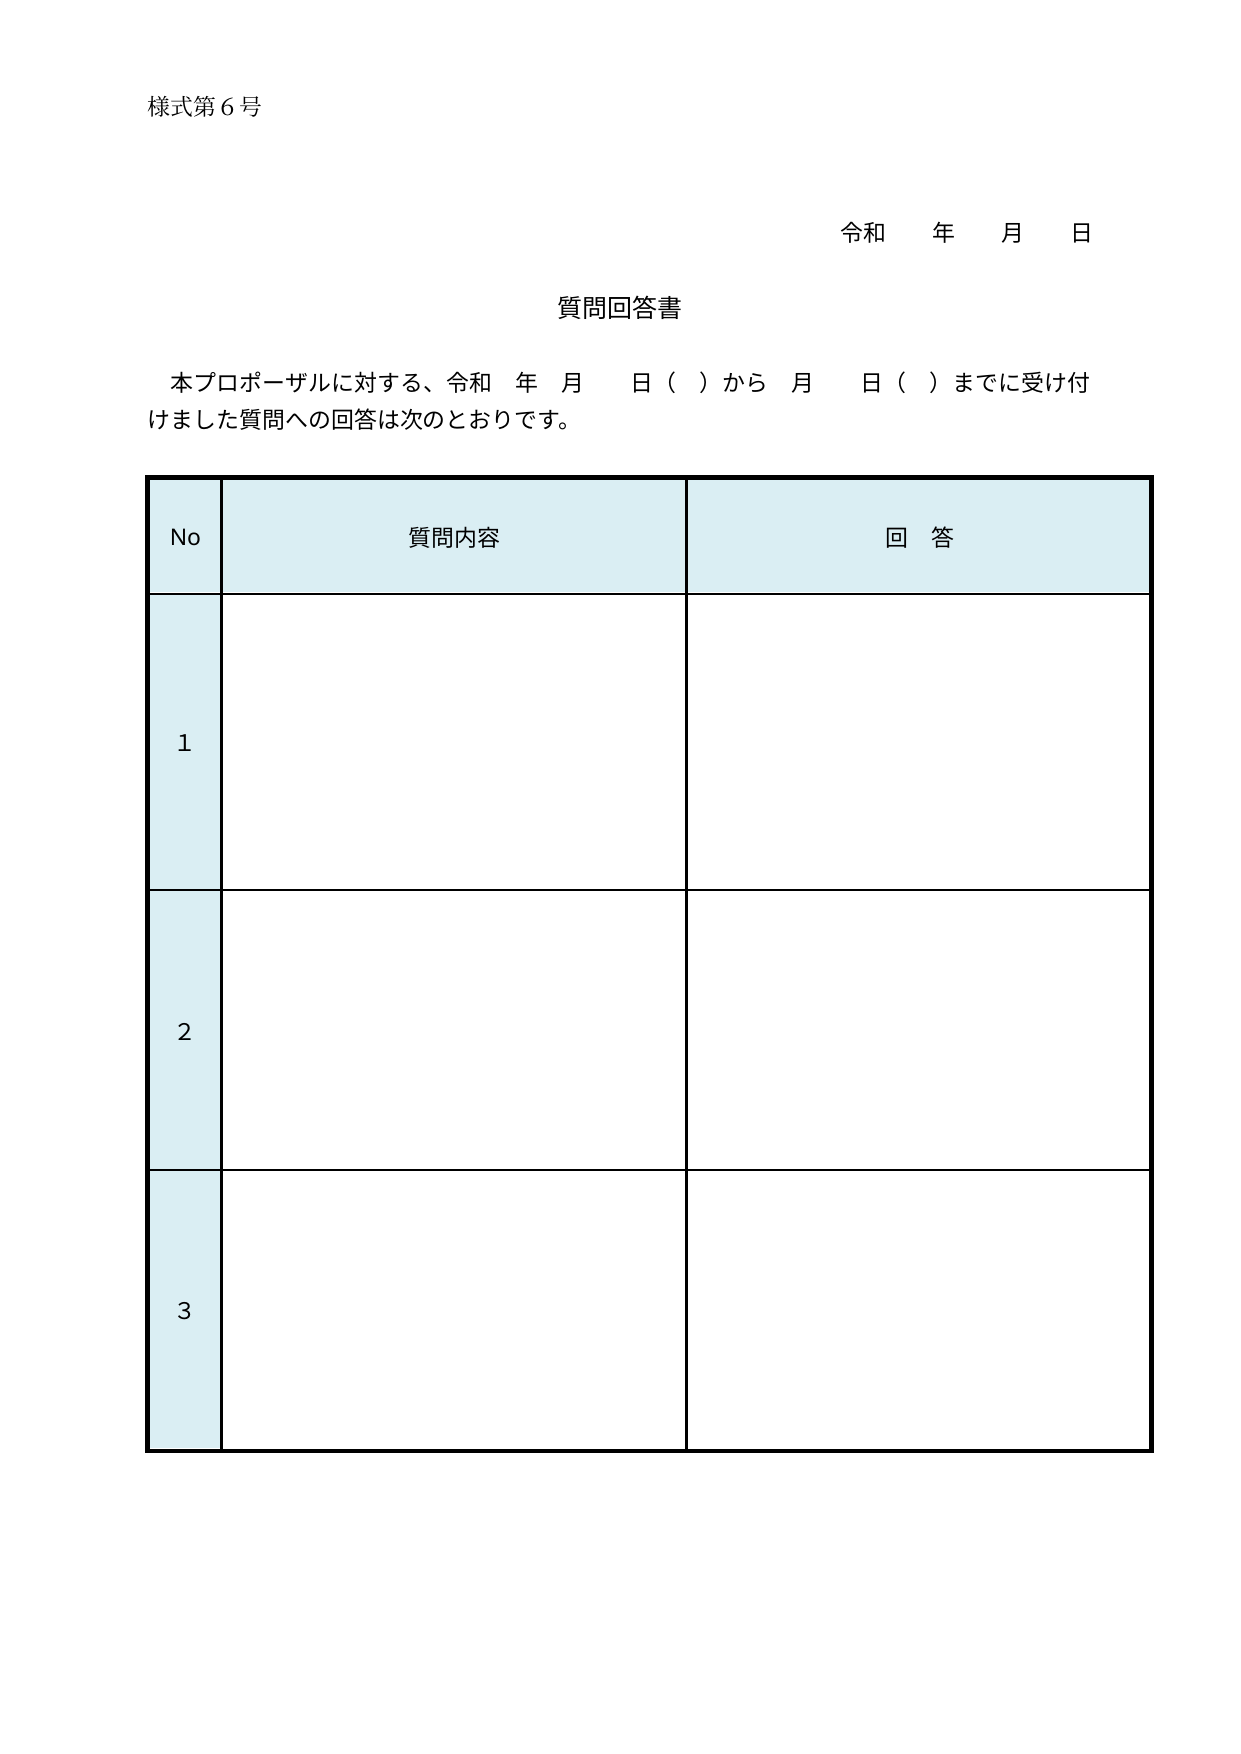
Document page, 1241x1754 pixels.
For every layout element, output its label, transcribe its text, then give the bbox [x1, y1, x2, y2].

text 本プロポーザルに対する、令和 年 月 日（ ）から 月 日（ ）までに受け付けました質問への回答は次のとおりです。 [148, 363, 1092, 438]
table_cell [223, 891, 685, 1169]
table_cell １ [150, 595, 220, 889]
table_cell [223, 595, 685, 889]
table_header 回 答 [688, 480, 1149, 592]
table_header 質問内容 [223, 480, 685, 592]
table_cell [688, 891, 1149, 1169]
table_header No [150, 480, 220, 592]
table_cell [688, 1171, 1149, 1448]
table_cell ３ [150, 1171, 220, 1448]
text 令和 年 月 日 [148, 213, 1092, 250]
text 質問回答書 [148, 288, 1092, 325]
table_cell [223, 1171, 685, 1448]
table_cell ２ [150, 891, 220, 1169]
table_cell [688, 595, 1149, 889]
